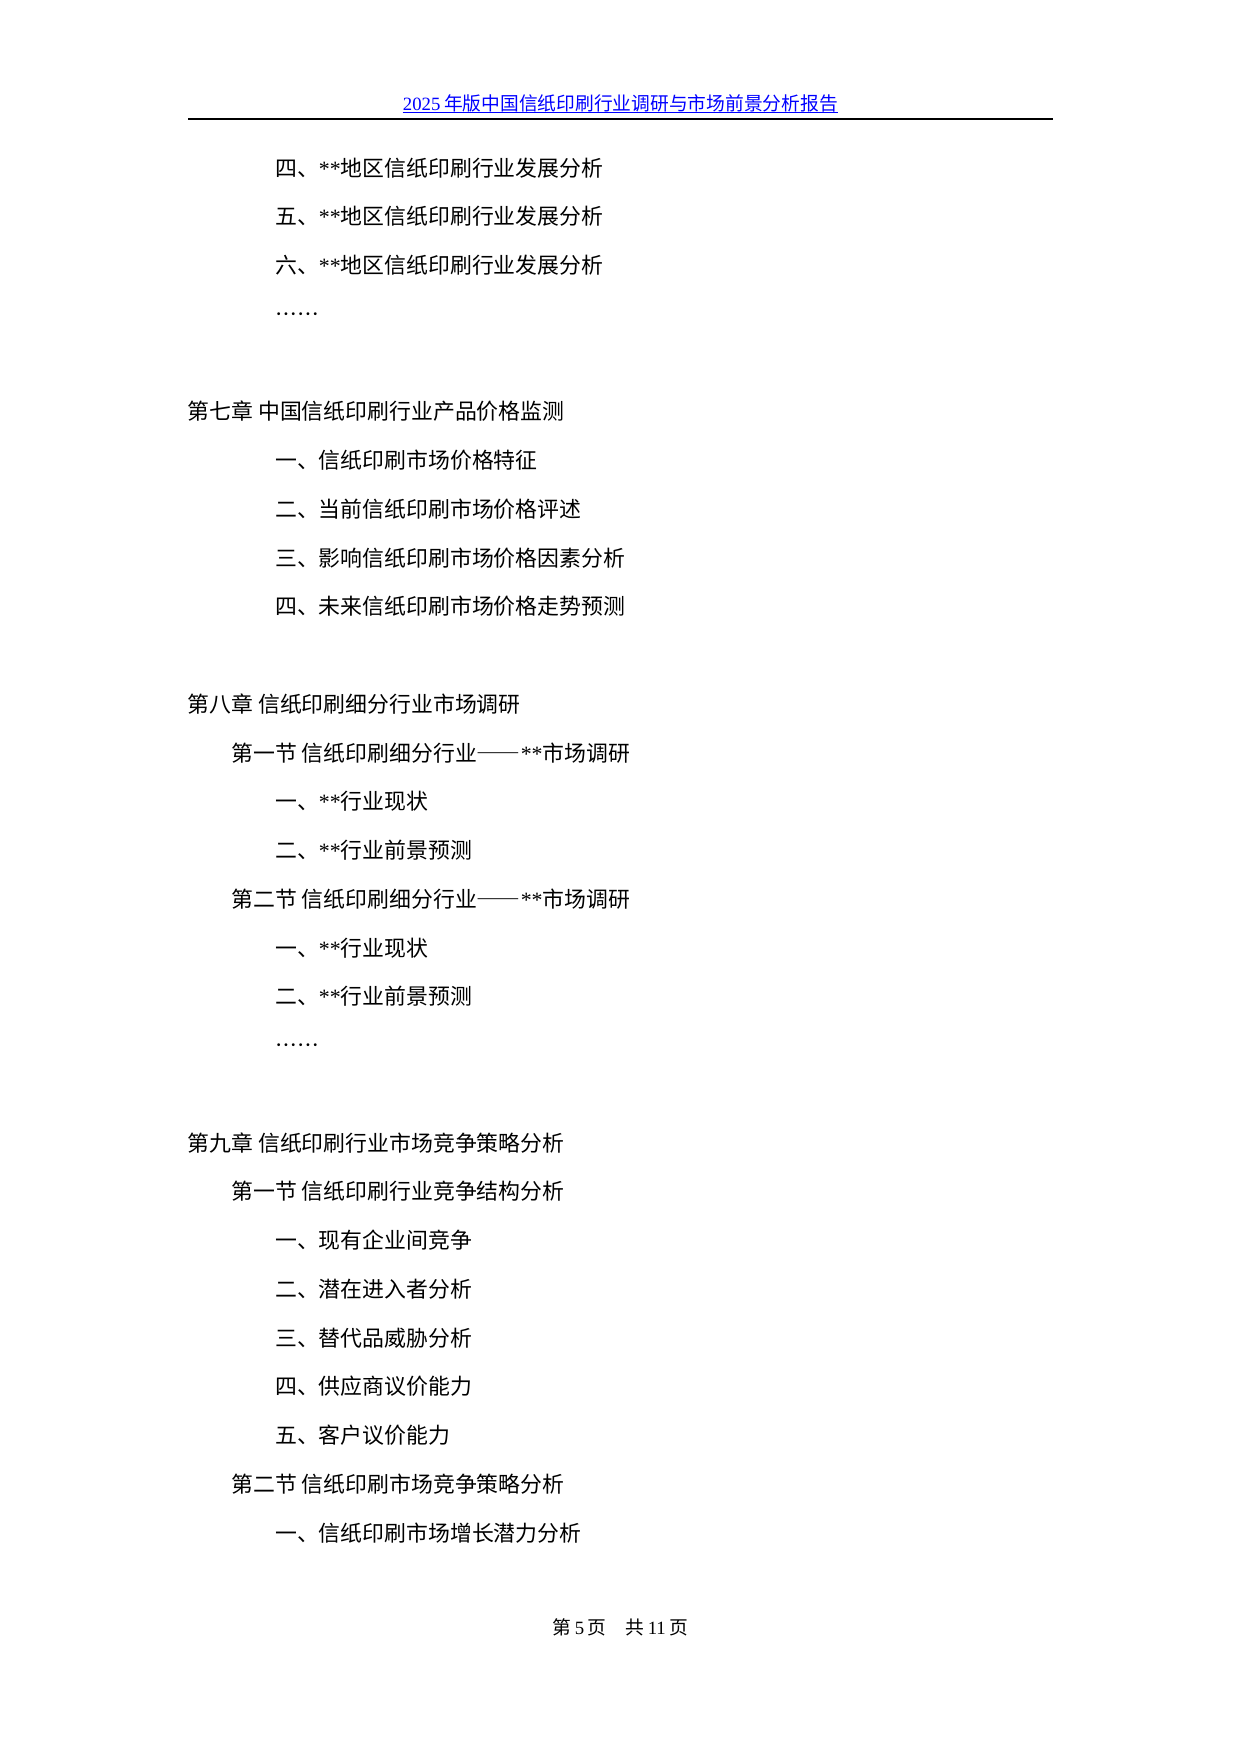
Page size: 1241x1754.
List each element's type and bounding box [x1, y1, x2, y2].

text [187, 150, 1053, 1548]
